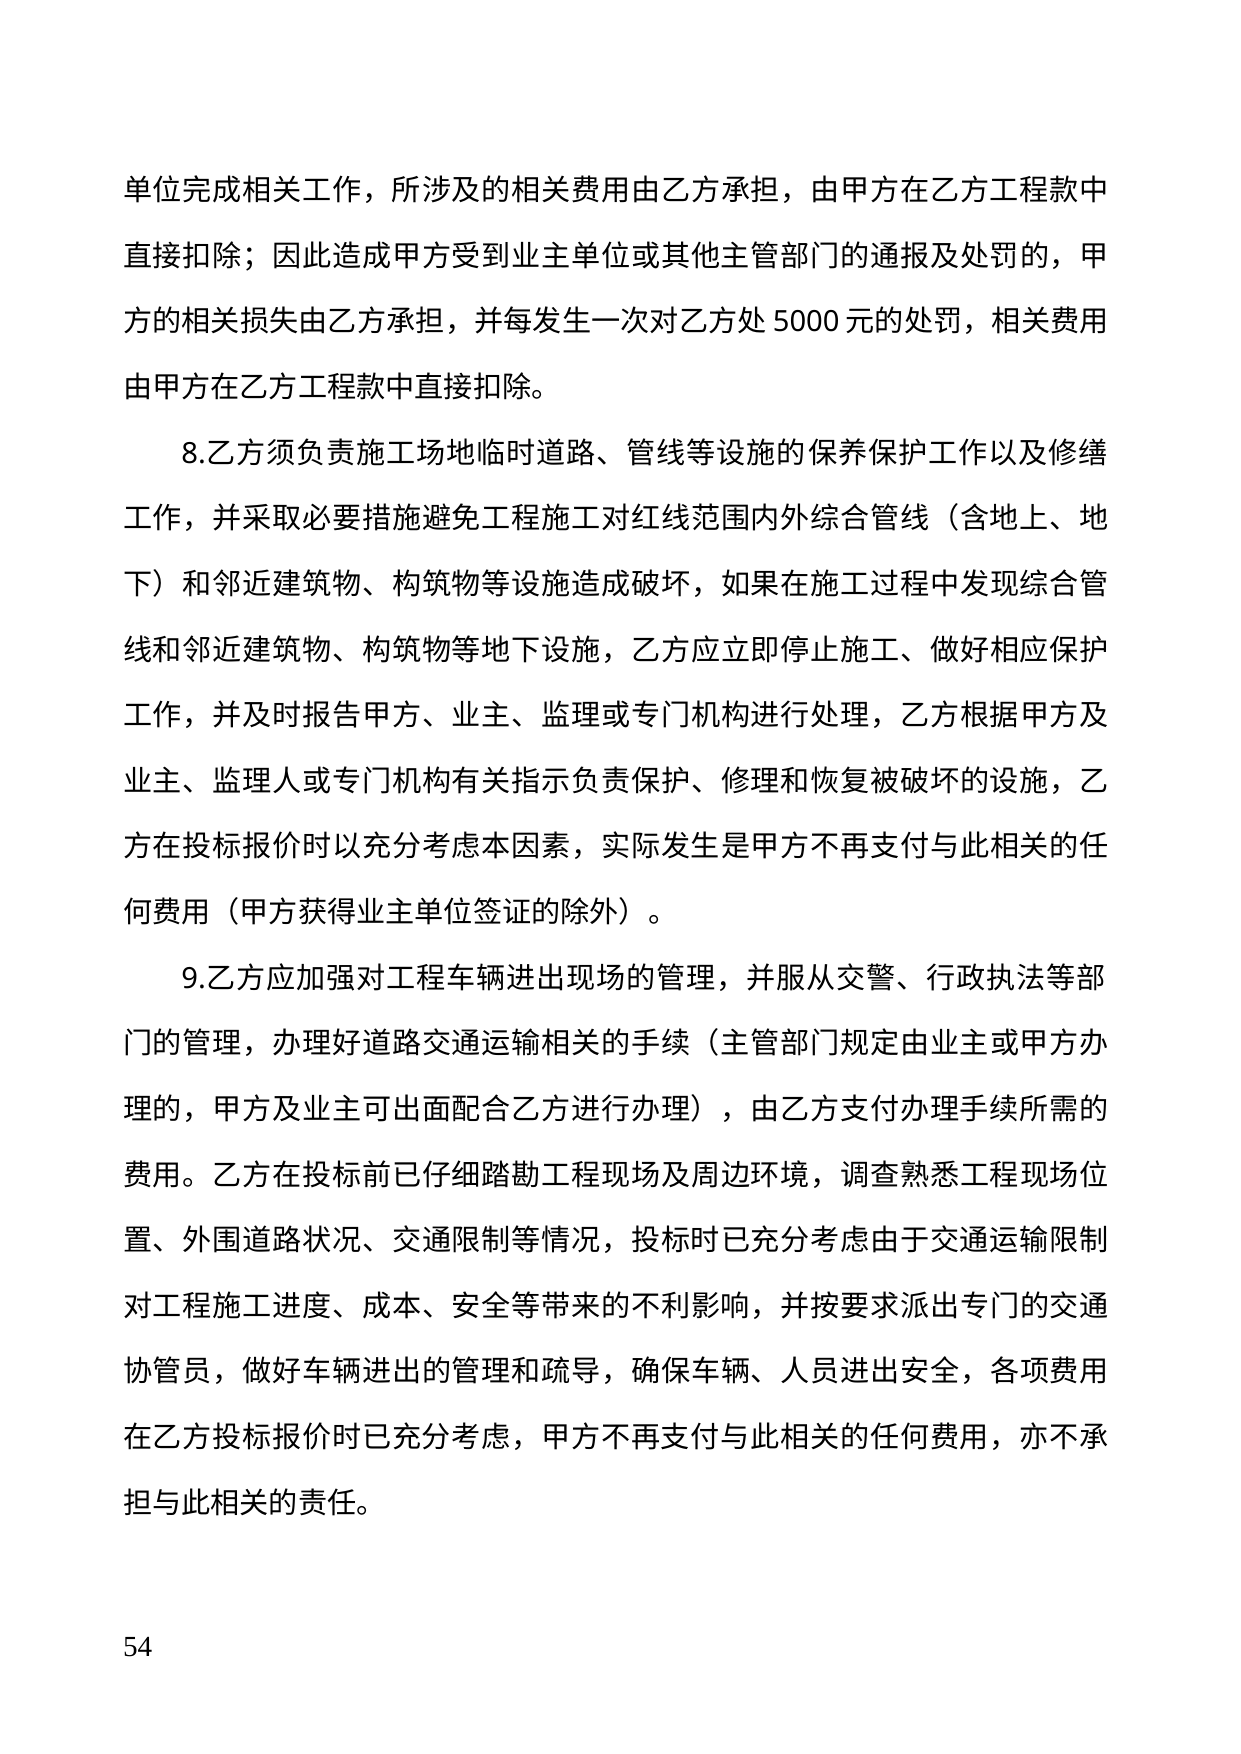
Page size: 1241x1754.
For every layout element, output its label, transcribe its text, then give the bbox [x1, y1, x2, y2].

text 9.乙方应加强对工程车辆进出现场的管理，并服从交警、行政执法等部门的管理，办理好道路交通运输相关的手续（主管部门规定由业主或甲方办理的，甲方及业主可出面配合乙方进行办理），由乙方支付办理手续所需的费用。乙方在投标前已仔细踏勘工程现场及周边环境，调查熟悉工程现场位置、外围道路状况、交通限制等情况，投标时已充分考虑由于交通运输限制对工程施工进度、成本、安全等带来的不利影响，并按要求派出专门的交通协管员，做好车辆进出的管理和疏导，确保车辆、人员进出安全，各项费用在乙方投标报价时已充分考虑，甲方不再支付与此相关的任何费用，亦不承担与此相关的责任。 [123, 943, 1108, 1533]
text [123, 155, 1108, 418]
text 8.乙方须负责施工场地临时道路、管线等设施的保养保护工作以及修缮工作，并采取必要措施避免工程施工对红线范围内外综合管线（含地上、地下）和邻近建筑物、构筑物等设施造成破坏，如果在施工过程中发现综合管线和邻近建筑物、构筑物等地下设施，乙方应立即停止施工、做好相应保护工作，并及时报告甲方、业主、监理或专门机构进行处理，乙方根据甲方及业主、监理人或专门机构有关指示负责保护、修理和恢复被破坏的设施，乙方在投标报价时以充分考虑本因素，实际发生是甲方不再支付与此相关的任何费用（甲方获得业主单位签证的除外）。 [123, 418, 1108, 943]
